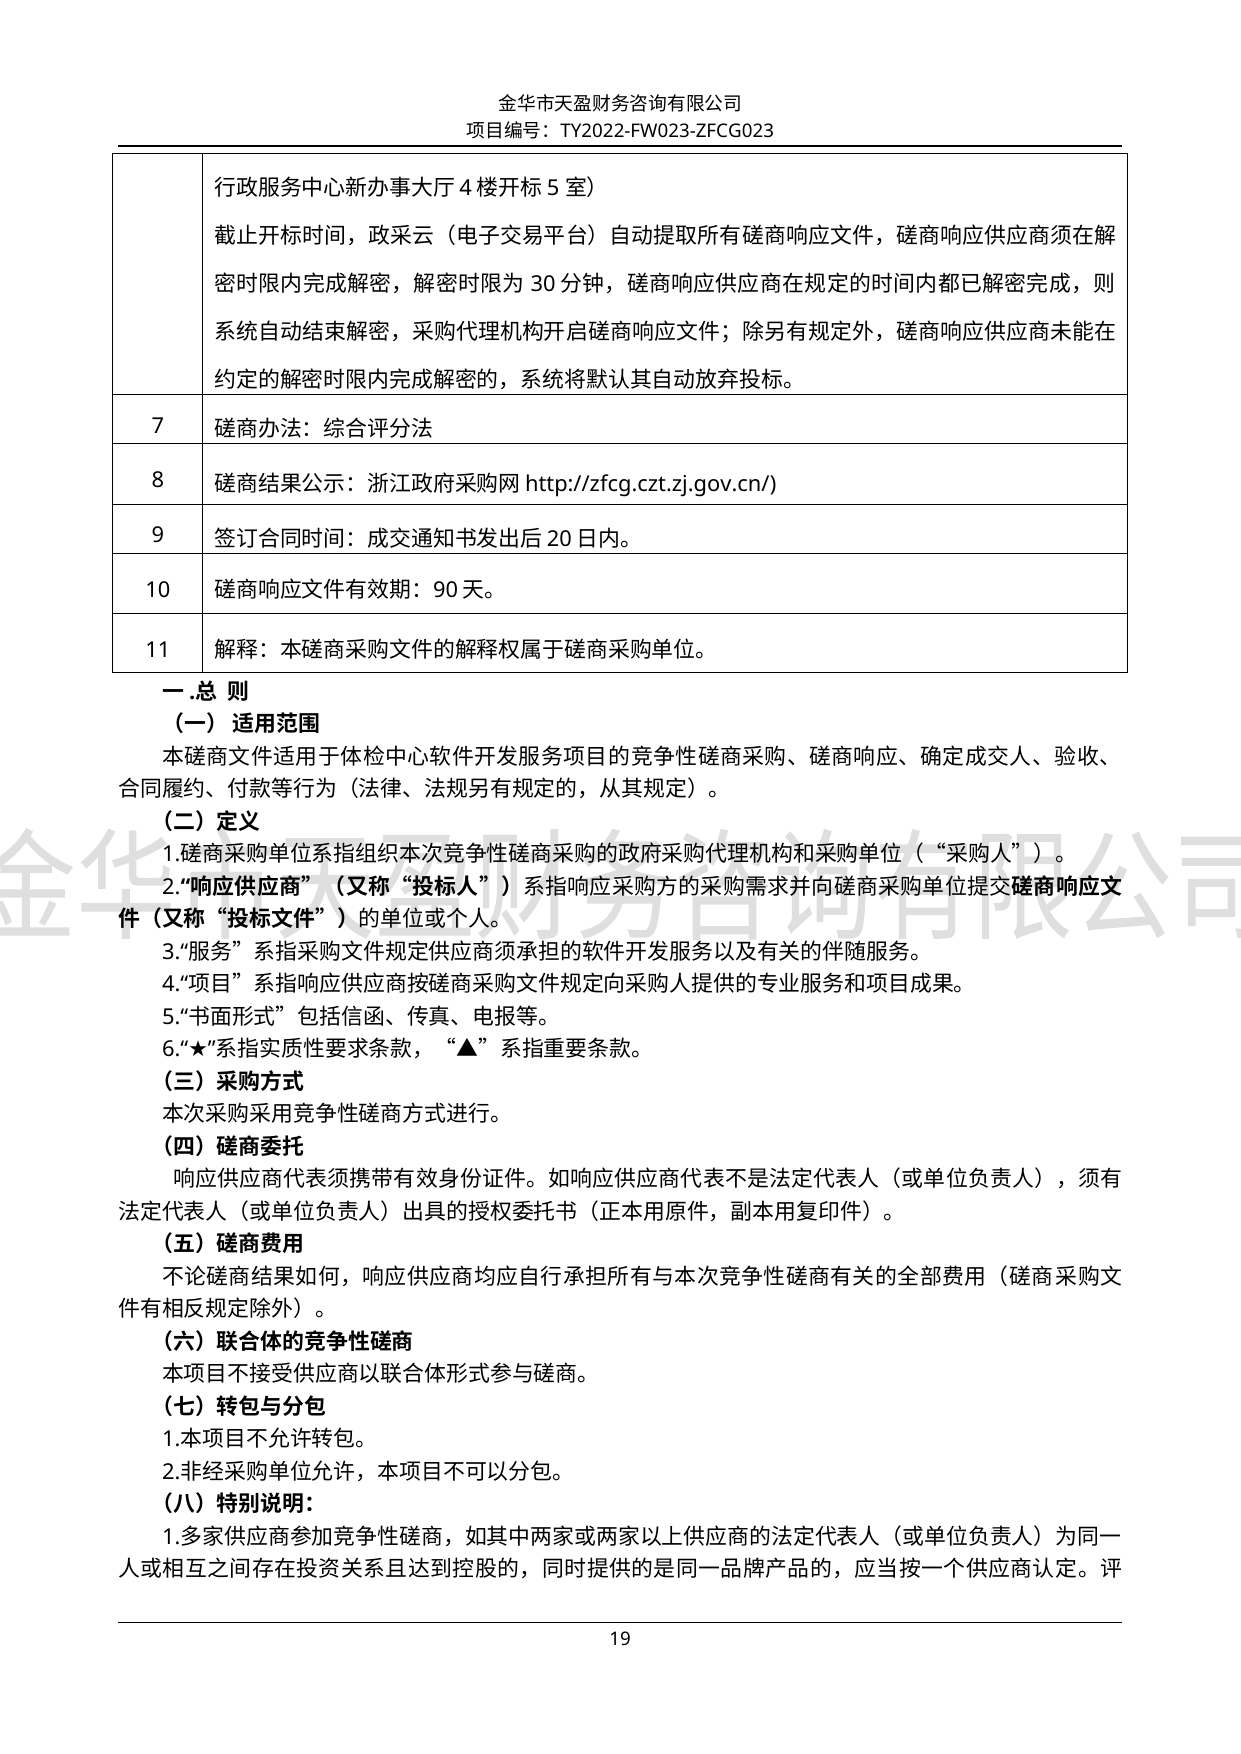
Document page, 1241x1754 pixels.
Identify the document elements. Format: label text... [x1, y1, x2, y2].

text 一 .总 则 [118, 673, 1122, 706]
text 3.“服务”系指采购文件规定供应商须承担的软件开发服务以及有关的伴随服务。 [118, 933, 1122, 966]
table_cell 11 [113, 614, 202, 672]
table_cell 10 [113, 554, 202, 612]
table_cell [203, 154, 1127, 394]
table_cell 磋商办法：综合评分法 [203, 395, 1127, 443]
table_cell 7 [113, 395, 202, 443]
text 4.“项目”系指响应供应商按磋商采购文件规定向采购人提供的专业服务和项目成果。 [118, 966, 1122, 998]
text 2.“响应供应商”（又称“投标人”）系指响应采购方的采购需求并向磋商采购单位提交磋商响应文件（又称“投标文件”）的单位或个人。 [118, 868, 1122, 933]
text （七）转包与分包 [118, 1388, 1122, 1421]
text （一） 适用范围 [118, 706, 1122, 738]
text 2.非经采购单位允许，本项目不可以分包。 [118, 1453, 1122, 1486]
text 本磋商文件适用于体检中心软件开发服务项目的竞争性磋商采购、磋商响应、确定成交人、验收、合同履约、付款等行为（法律、法规另有规定的，从其规定）。 [118, 738, 1122, 803]
table_cell 9 [113, 505, 202, 552]
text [118, 1518, 1122, 1583]
text 本项目不接受供应商以联合体形式参与磋商。 [118, 1356, 1122, 1388]
text （五）磋商费用 [118, 1226, 1122, 1258]
text 响应供应商代表须携带有效身份证件。如响应供应商代表不是法定代表人（或单位负责人），须有法定代表人（或单位负责人）出具的授权委托书（正本用原件，副本用复印件）。 [118, 1161, 1122, 1226]
table_cell 磋商响应文件有效期：90天。 [203, 554, 1127, 612]
text 1.本项目不允许转包。 [118, 1421, 1122, 1453]
table_cell 签订合同时间：成交通知书发出后20日内。 [203, 505, 1127, 552]
table_cell 磋商结果公示：浙江政府采购网http://zfcg.czt.zj.gov.cn/) [203, 444, 1127, 503]
text 1.磋商采购单位系指组织本次竞争性磋商采购的政府采购代理机构和采购单位（“采购人”）。 [118, 836, 1122, 868]
text 本次采购采用竞争性磋商方式进行。 [118, 1096, 1122, 1128]
table_cell 6 [113, 154, 202, 394]
text （八）特别说明： [118, 1486, 1122, 1518]
text 5.“书面形式”包括信函、传真、电报等。 [118, 998, 1122, 1031]
text （二）定义 [118, 803, 1122, 836]
text （六）联合体的竞争性磋商 [118, 1323, 1122, 1356]
text 不论磋商结果如何，响应供应商均应自行承担所有与本次竞争性磋商有关的全部费用（磋商采购文件有相反规定除外）。 [118, 1258, 1122, 1323]
table_cell 解释：本磋商采购文件的解释权属于磋商采购单位。 [203, 614, 1127, 672]
text （四）磋商委托 [118, 1128, 1122, 1161]
text （三）采购方式 [118, 1063, 1122, 1096]
text 6.“★”系指实质性要求条款，“▲”系指重要条款。 [118, 1031, 1122, 1063]
table_cell 8 [113, 444, 202, 503]
